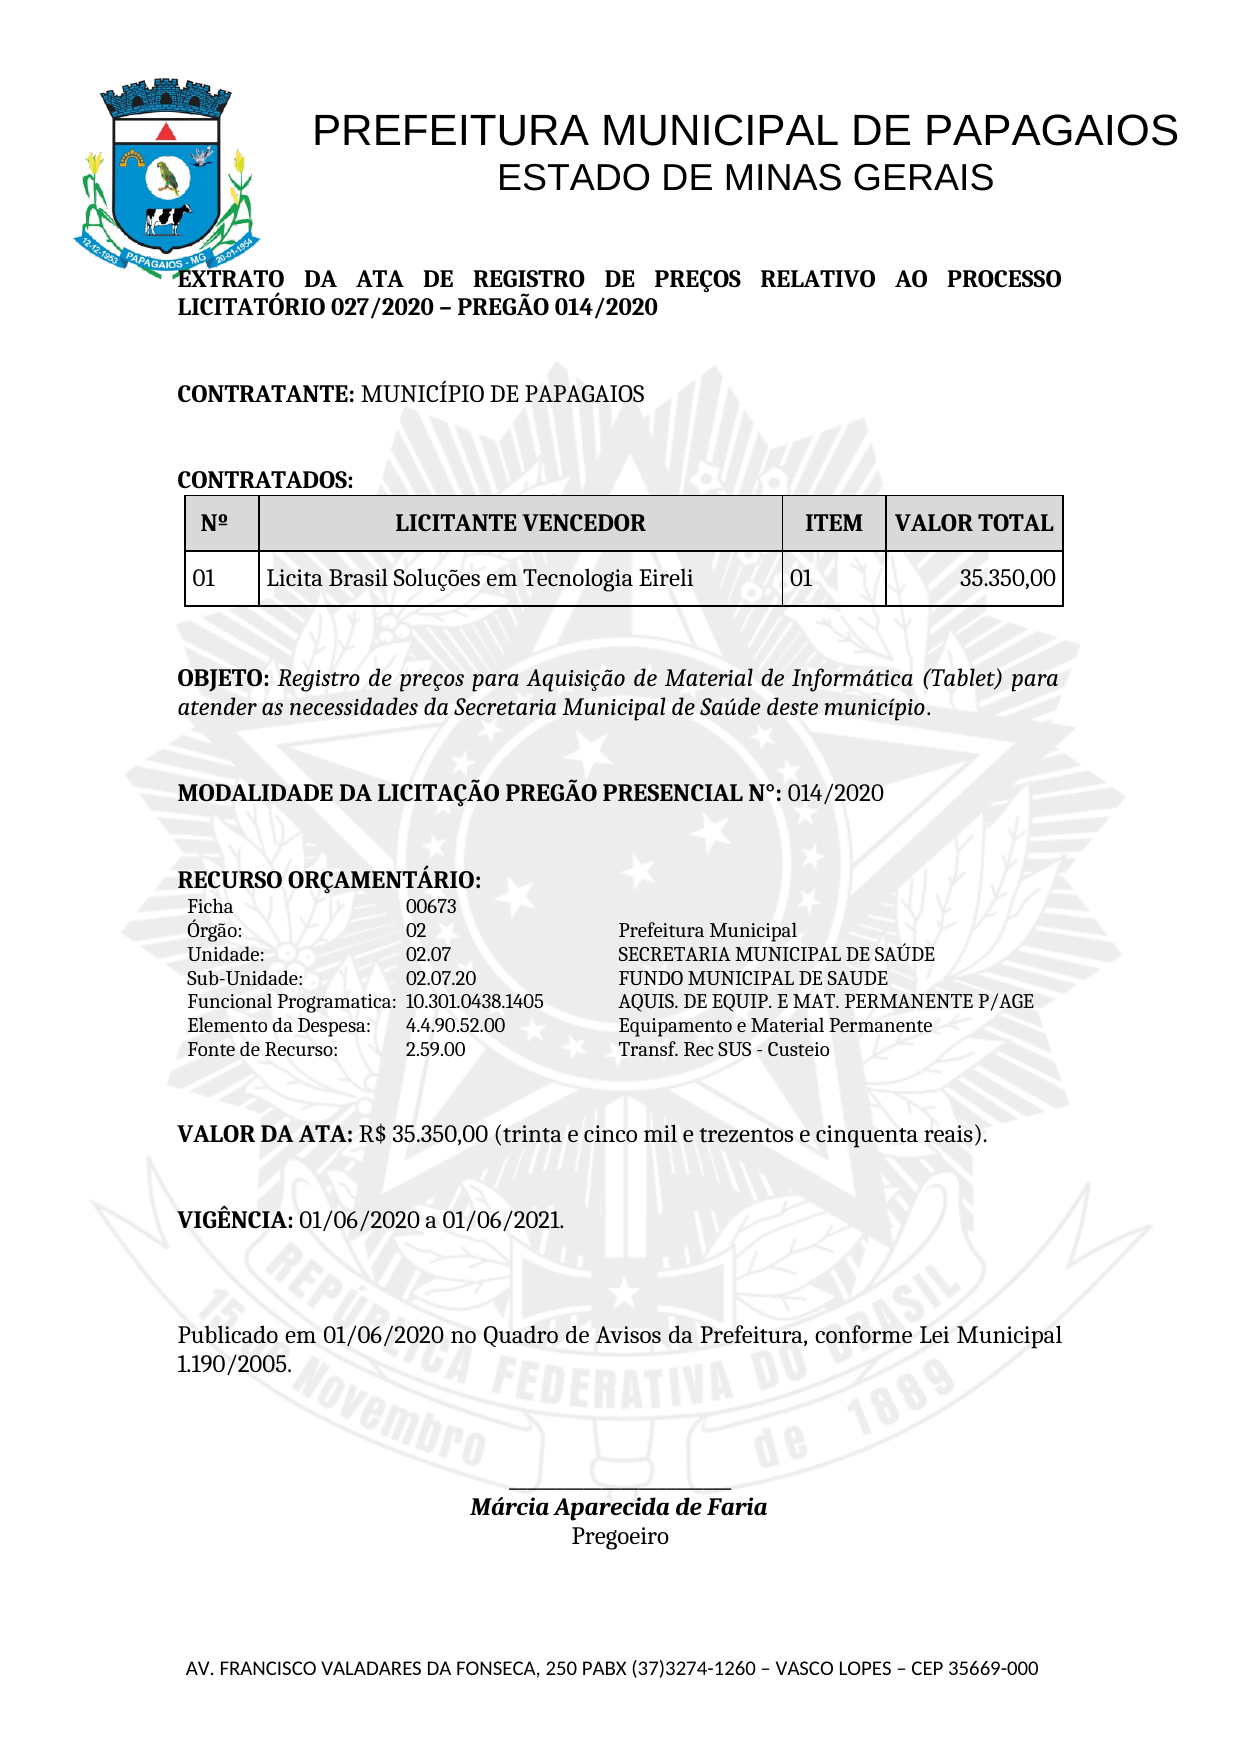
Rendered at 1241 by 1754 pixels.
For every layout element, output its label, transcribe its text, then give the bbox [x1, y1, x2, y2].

text OBJETO: Registro de preços para Aquisição de Material de Informática (Tablet) para atender as necessidades da Secretaria Municipal de Saúde deste município. [177, 664, 1063, 722]
text VIGÊNCIA: 01/06/2020 a 01/06/2021. [177, 1206, 1063, 1234]
text Ficha 00673 [177, 894, 1063, 918]
text Pregoeiro [177, 1522, 1063, 1551]
picture [191, 255, 205, 263]
text CONTRATADOS: [177, 466, 1063, 494]
table_cell 01 [186, 552, 258, 605]
text Elemento da Despesa: 4.4.90.52.00 Equipamento e Material Permanente [177, 1014, 1063, 1038]
picture [72, 73, 262, 281]
table_header Nº [186, 496, 258, 550]
table_cell 01 [783, 552, 885, 605]
text Sub-Unidade: 02.07.20 FUNDO MUNICIPAL DE SAUDE [177, 966, 1063, 990]
text Fonte de Recurso: 2.59.00 Transf. Rec SUS - Custeio [177, 1038, 1063, 1062]
table_header ITEM [783, 496, 885, 550]
picture [237, 240, 252, 250]
text CONTRATANTE: MUNICÍPIO DE PAPAGAIOS [177, 379, 1063, 408]
text Unidade: 02.07 SECRETARIA MUNICIPAL DE SAÚDE [177, 942, 1063, 966]
text ________________________ [177, 1464, 1063, 1493]
text VALOR DA ATA: R$ 35.350,00 (trinta e cinco mil e trezentos e cinquenta reais). [177, 1119, 1063, 1148]
text RECURSO ORÇAMENTÁRIO: [177, 866, 1063, 894]
text Funcional Programatica: 10.301.0438.1405 AQUIS. DE EQUIP. E MAT. PERMANENTE P/AGE [177, 990, 1063, 1014]
text Márcia Aparecida de Faria [177, 1493, 1063, 1522]
text EXTRATO DA ATA DE REGISTRO DE PREÇOS RELATIVO AO PROCESSO LICITATÓRIO 027/2020 – PREGÃO 014/2020 [177, 264, 1063, 322]
picture [88, 361, 1153, 1509]
text MODALIDADE DA LICITAÇÃO PREGÃO PRESENCIAL N°: 014/2020 [177, 779, 1063, 808]
text Publicado em 01/06/2020 no Quadro de Avisos da Prefeitura, conforme Lei Municipal 1.190/2005. [177, 1321, 1063, 1378]
table_header VALOR TOTAL [887, 496, 1062, 550]
table_header LICITANTE VENCEDOR [260, 496, 782, 550]
text Órgão: 02 Prefeitura Municipal [177, 918, 1063, 942]
table_cell Licita Brasil Soluções em Tecnologia Eireli [260, 552, 782, 605]
picture [217, 256, 225, 262]
table_cell 35.350,00 [887, 552, 1062, 605]
